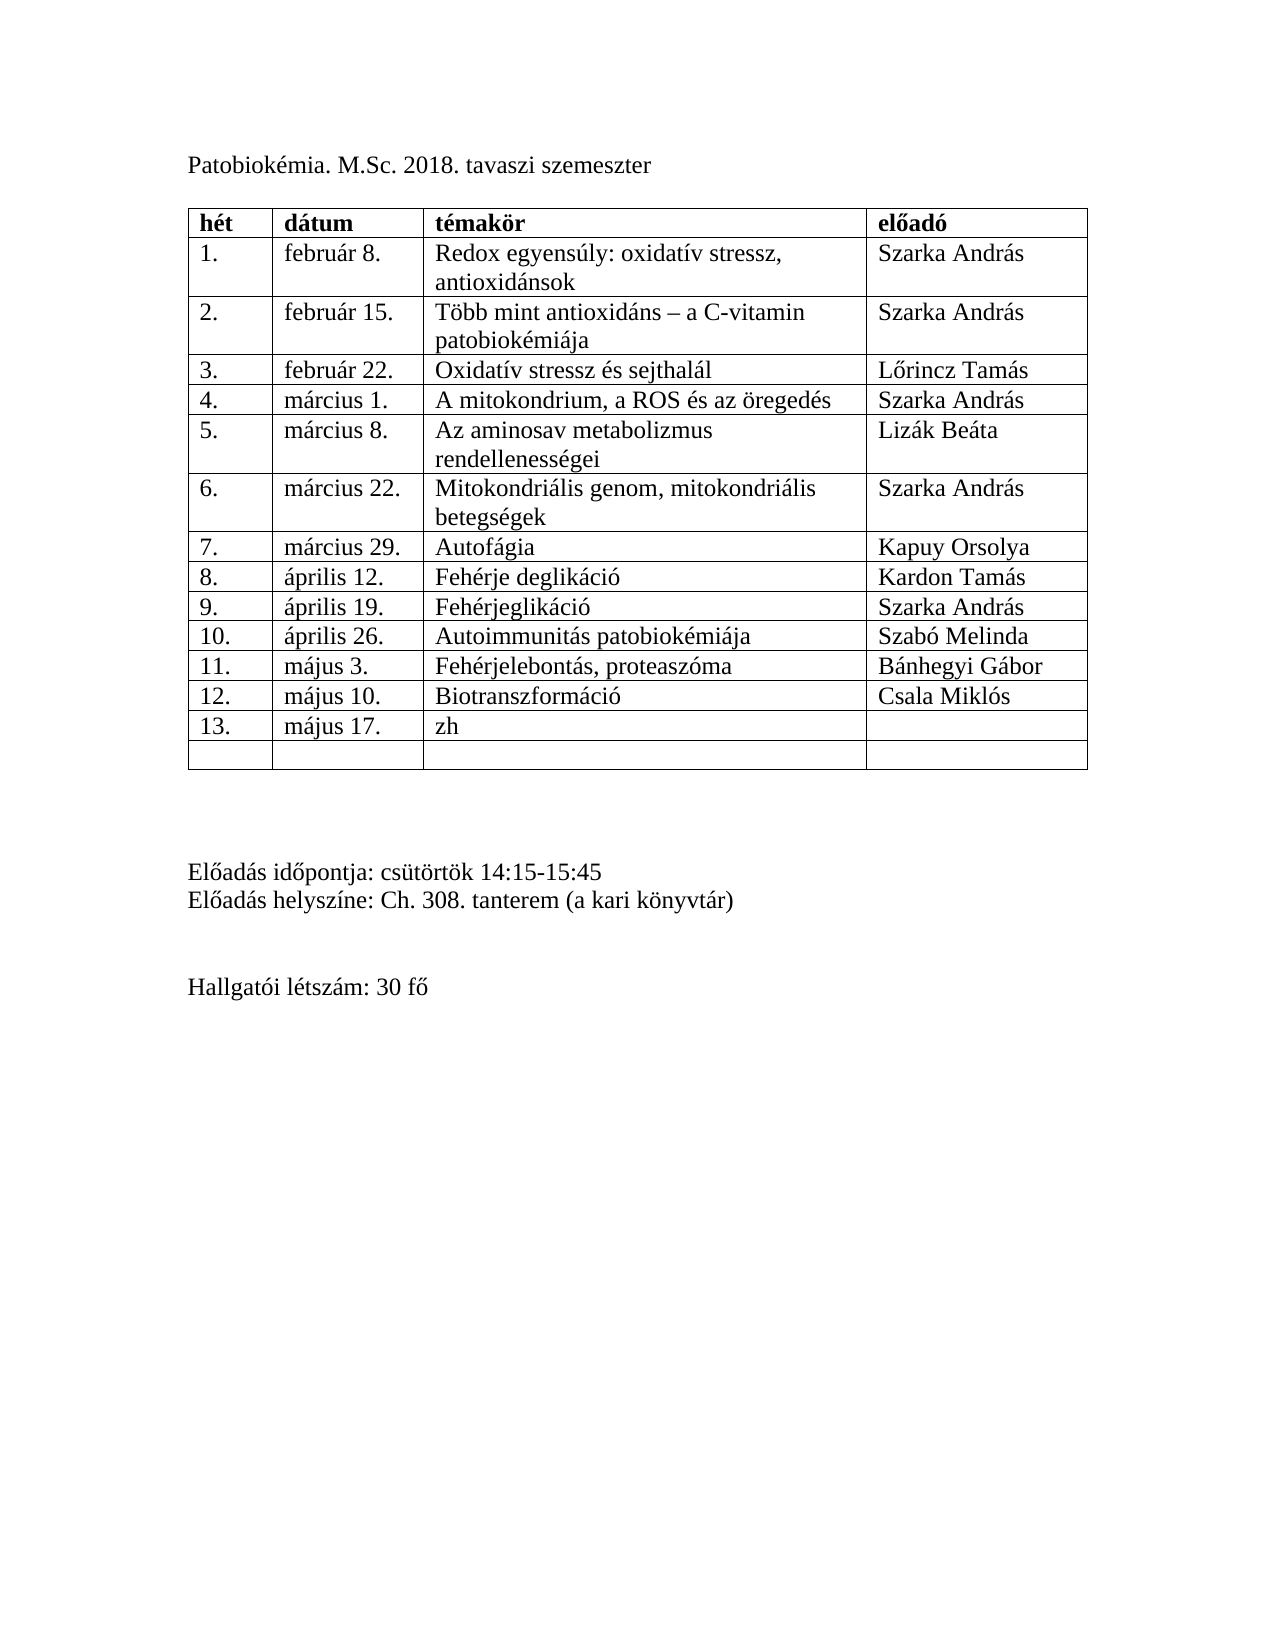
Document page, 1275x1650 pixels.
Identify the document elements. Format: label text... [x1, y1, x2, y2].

table_cell március 1. [273, 385, 423, 414]
table_cell Szabó Melinda [867, 621, 1087, 650]
table_cell Kapuy Orsolya [867, 532, 1087, 561]
table_cell Az aminosav metabolizmus rendellenességei [424, 415, 866, 472]
table_cell A mitokondrium, a ROS és az öregedés [424, 385, 866, 414]
table_cell Több mint antioxidáns – a C-vitamin patobiokémiája [424, 297, 866, 354]
table_cell április 19. [273, 592, 423, 620]
table_cell Szarka András [867, 474, 1087, 531]
table_cell [189, 741, 272, 769]
table_cell Fehérjeglikáció [424, 592, 866, 620]
table_cell május 3. [273, 651, 423, 680]
table_cell március 29. [273, 532, 423, 561]
table_cell február 15. [273, 297, 423, 354]
table_cell április 12. [273, 562, 423, 591]
table_cell 5. [189, 415, 272, 472]
table_cell 2. [189, 297, 272, 354]
table_cell 10. [189, 621, 272, 650]
table_cell 6. [189, 474, 272, 531]
table_cell Csala Miklós [867, 681, 1087, 710]
table_cell Fehérjelebontás, proteaszóma [424, 651, 866, 680]
table_header témakör [424, 209, 866, 237]
table_cell Kardon Tamás [867, 562, 1087, 591]
table_cell 1. [189, 238, 272, 296]
table_cell Lizák Beáta [867, 415, 1087, 472]
table_cell [424, 741, 866, 769]
table_cell [867, 741, 1087, 769]
table_cell 12. [189, 681, 272, 710]
table_cell Bánhegyi Gábor [867, 651, 1087, 680]
table_cell 13. [189, 711, 272, 739]
table_cell Autofágia [424, 532, 866, 561]
table_cell május 17. [273, 711, 423, 739]
table_cell 3. [189, 355, 272, 384]
table_header hét [189, 209, 272, 237]
table_cell Autoimmunitás patobiokémiája [424, 621, 866, 650]
table_cell 4. [189, 385, 272, 414]
table_cell Szarka András [867, 297, 1087, 354]
table_cell [273, 741, 423, 769]
table_cell március 8. [273, 415, 423, 472]
table_cell Lőrincz Tamás [867, 355, 1087, 384]
table_cell Mitokondriális genom, mitokondriális betegségek [424, 474, 866, 531]
table_cell 11. [189, 651, 272, 680]
table_cell Biotranszformáció [424, 681, 866, 710]
table_cell Szarka András [867, 592, 1087, 620]
table_cell zh [424, 711, 866, 739]
text Előadás helyszíne: Ch. 308. tanterem (a kari könyvtár) [187, 885, 1087, 914]
table_cell március 22. [273, 474, 423, 531]
text Hallgatói létszám: 30 fő [187, 972, 1087, 1000]
table_cell Oxidatív stressz és sejthalál [424, 355, 866, 384]
table_cell 7. [189, 532, 272, 561]
table_cell 8. [189, 562, 272, 591]
table_cell május 10. [273, 681, 423, 710]
table_cell Szarka András [867, 385, 1087, 414]
table_cell február 8. [273, 238, 423, 296]
table_cell Redox egyensúly: oxidatív stressz, antioxidánsok [424, 238, 866, 296]
text Előadás időpontja: csütörtök 14:15-15:45 [187, 857, 1087, 885]
table_cell április 26. [273, 621, 423, 650]
table_cell 9. [189, 592, 272, 620]
table_header előadó [867, 209, 1087, 237]
table_cell [867, 711, 1087, 739]
table_cell február 22. [273, 355, 423, 384]
text Patobiokémia. M.Sc. 2018. tavaszi szemeszter [187, 150, 1087, 179]
table_header dátum [273, 209, 423, 237]
table_cell Fehérje deglikáció [424, 562, 866, 591]
table_cell Szarka András [867, 238, 1087, 296]
